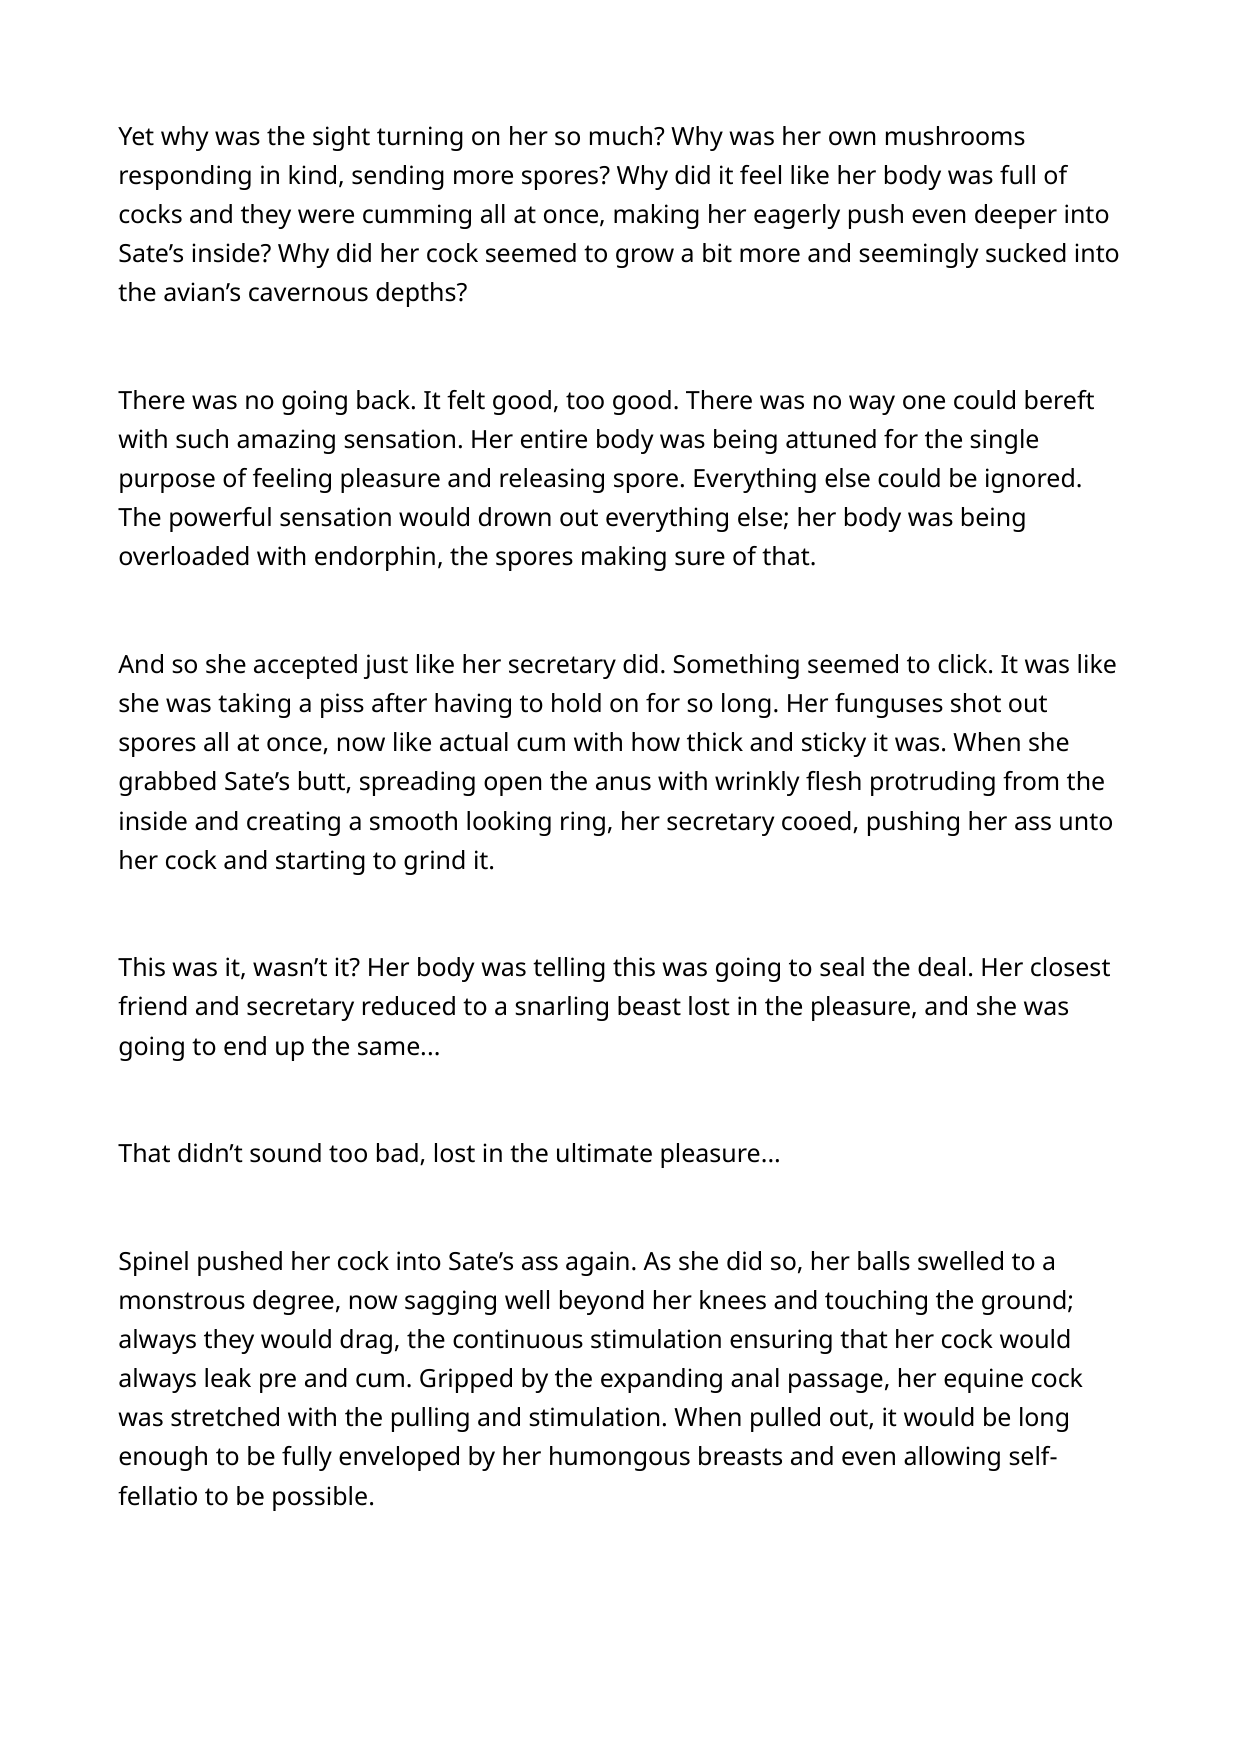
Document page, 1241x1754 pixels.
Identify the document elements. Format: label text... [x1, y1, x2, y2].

text There was no going back. It felt good, too good. There was no way one could bereft with such amazing sensation. Her entire body was being attuned for the single purpose of feeling pleasure and releasing spore. Everything else could be ignored. The powerful sensation would drown out everything else; her body was being overloaded with endorphin, the spores making sure of that. [118, 382, 1122, 573]
text Spinel pushed her cock into Sate’s ass again. As she did so, her balls swelled to a monstrous degree, now sagging well beyond her knees and touching the ground; always they would drag, the continuous stimulation ensuring that her cock would always leak pre and cum. Gripped by the expanding anal passage, her equine cock was stretched with the pulling and stimulation. When pulled out, it would be long enough to be fully enveloped by her humongous breasts and even allowing self-fellatio to be possible. [118, 1243, 1122, 1512]
text This was it, wasn’t it? Her body was telling this was going to seal the deal. Her closest friend and secretary reduced to a snarling beast lost in the pleasure, and she was going to end up the same... [118, 950, 1122, 1062]
text And so she accepted just like her secretary did. Something seemed to click. It was like she was taking a piss after having to hold on for so long. Her funguses shot out spores all at once, now like actual cum with how thick and sticky it was. When she grabbed Sate’s butt, spreading open the anus with wrinkly flesh protruding from the inside and creating a smooth looking ring, her secretary cooed, pushing her ass unto her cock and starting to grind it. [118, 646, 1122, 876]
text Yet why was the sight turning on her so much? Why was her own mushrooms responding in kind, sending more spores? Why did it feel like her body was full of cocks and they were cumming all at once, making her eagerly push even deeper into Sate’s inside? Why did her cock seemed to grow a bit more and seemingly sucked into the avian’s cavernous depths? [118, 118, 1122, 309]
text That didn’t sound too bad, lost in the ultimate pleasure... [118, 1136, 1122, 1170]
